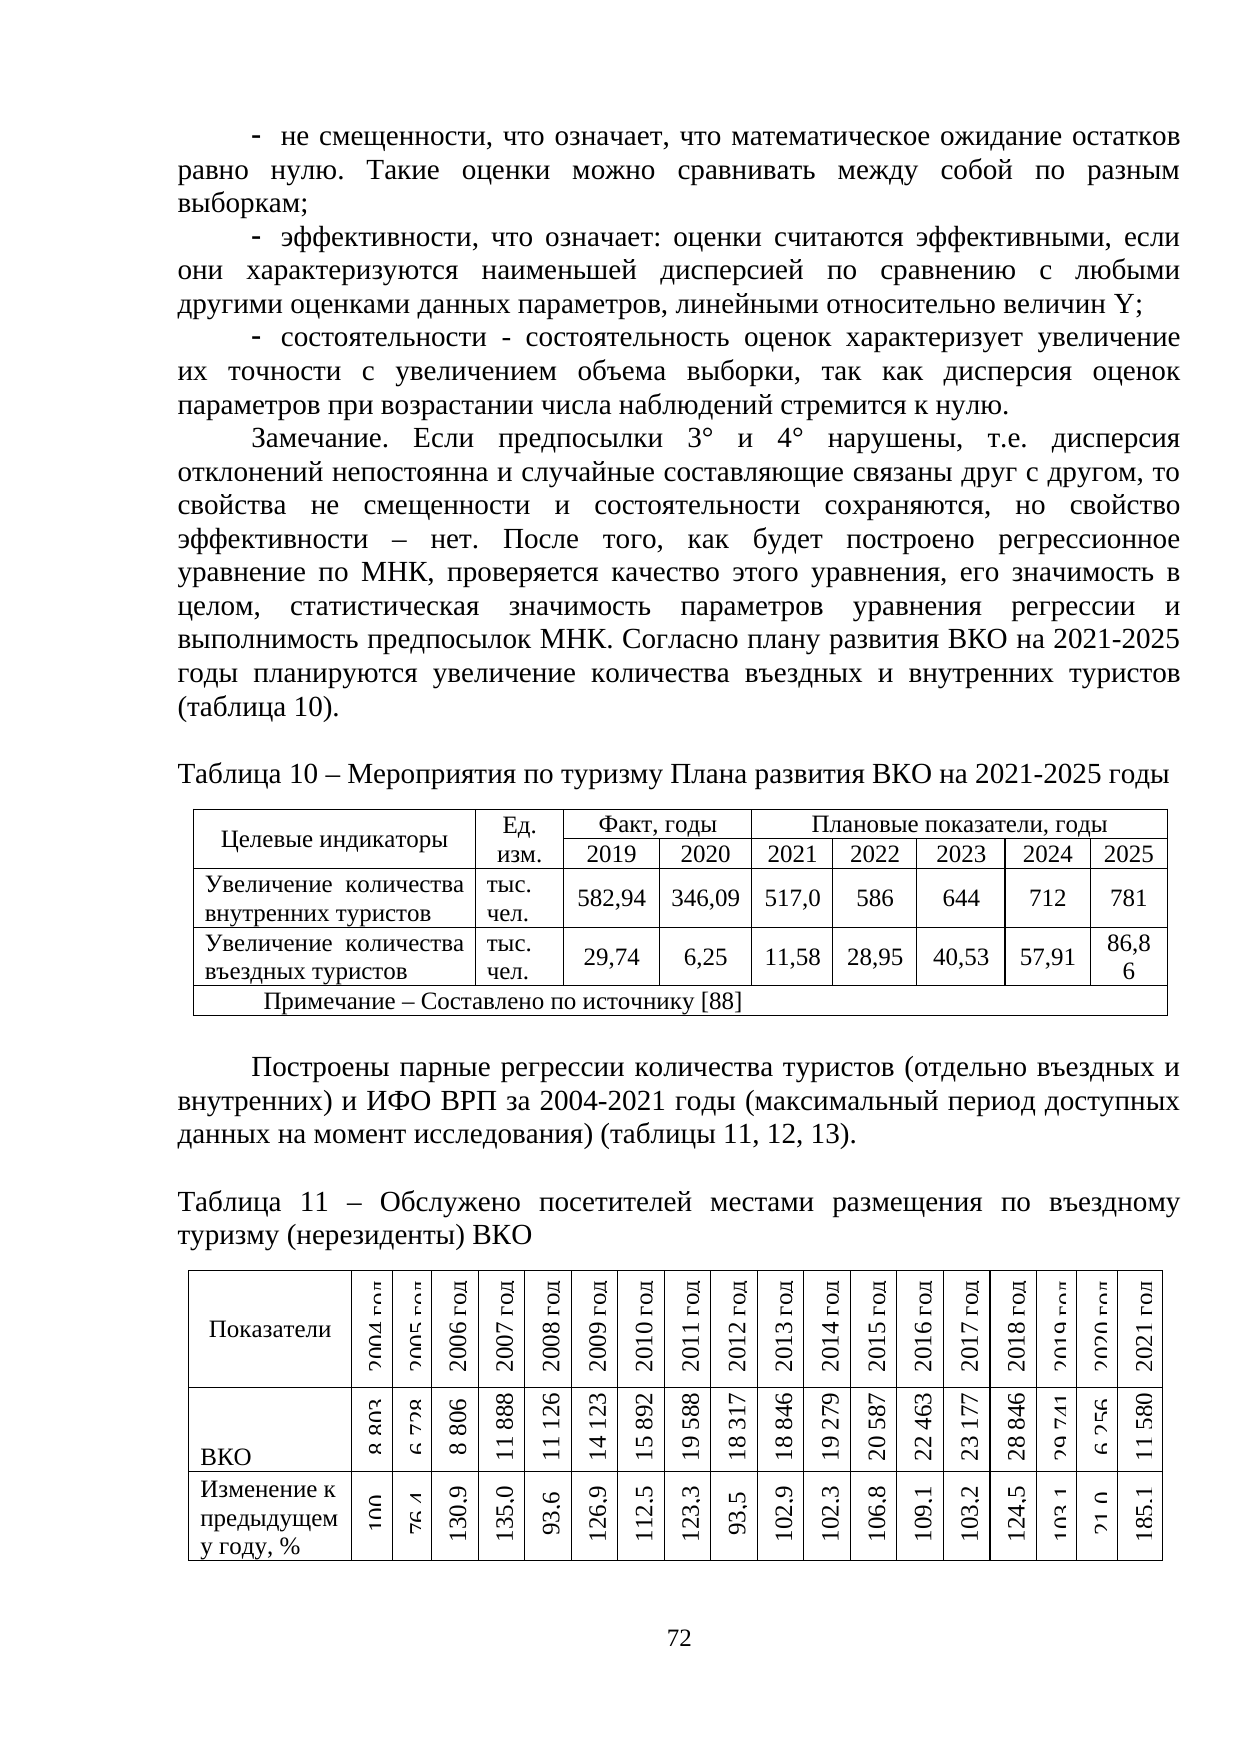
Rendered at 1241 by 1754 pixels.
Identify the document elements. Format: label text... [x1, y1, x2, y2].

table_header 2018 год [991, 1271, 1036, 1387]
table_header 2010 год [618, 1271, 664, 1387]
table_cell Увеличение количества въездных туристов [194, 928, 475, 985]
table_cell 103,1 [1037, 1472, 1076, 1560]
table_cell 29,74 [564, 928, 659, 985]
table_cell 712 [1006, 869, 1090, 927]
list не смещенности, что означает, что математическое ожидание остатков равно нулю. Такие оценки можно сравнивать между собой по разным выборкам; [177, 118, 1181, 219]
table_cell 93,6 [525, 1472, 571, 1560]
table_cell 15 892 [618, 1388, 664, 1471]
table_cell 86,86 [1091, 928, 1167, 985]
table_cell 8 806 [432, 1388, 478, 1471]
table_cell 76,4 [393, 1472, 431, 1560]
table_header 2008 год [525, 1271, 571, 1387]
table_header Целевые индикаторы [194, 810, 475, 868]
table_cell 103,2 [944, 1472, 989, 1560]
table_cell 2019 [564, 839, 659, 868]
table_cell 11 126 [525, 1388, 571, 1471]
list Построены парные регрессии количества туристов (отдельно въездных и внутренних) и ИФО ВРП за 2004-2021 годы (максимальный период доступных данных на момент исследования) (таблицы 11, 12, 13). [177, 1049, 1181, 1150]
table_cell 582,94 [564, 869, 659, 927]
table_cell 126,9 [572, 1472, 617, 1560]
table_cell 102,9 [758, 1472, 803, 1560]
table_cell 112,5 [618, 1472, 664, 1560]
table_header 2012 год [711, 1271, 757, 1387]
table_cell 18 846 [758, 1388, 803, 1471]
table_cell 123,3 [665, 1472, 710, 1560]
table_cell Увеличение количества внутренних туристов [194, 869, 475, 927]
table_cell 28,95 [833, 928, 916, 985]
table_cell 28 846 [991, 1388, 1036, 1471]
table_cell 22 463 [897, 1388, 943, 1471]
table_header Показатели [189, 1271, 351, 1387]
table_cell тыс. чел. [476, 869, 563, 927]
table_cell 781 [1091, 869, 1167, 927]
table_header 2009 год [572, 1271, 617, 1387]
table_cell 124,5 [991, 1472, 1036, 1560]
table_header 2006 год [432, 1271, 478, 1387]
table_cell 586 [833, 869, 916, 927]
table_cell 8 803 [352, 1388, 392, 1471]
table_cell 102,3 [804, 1472, 850, 1560]
table_cell 517,0 [752, 869, 832, 927]
table_header 2014 год [804, 1271, 850, 1387]
table_cell 2021 [752, 839, 832, 868]
table_cell 130,9 [432, 1472, 478, 1560]
table_cell 40,53 [917, 928, 1004, 985]
table_header 2005 год [393, 1271, 431, 1387]
table_cell 135,0 [479, 1472, 524, 1560]
table_cell 19 588 [665, 1388, 710, 1471]
list состоятельности - состоятельность оценок характеризует увеличение их точности с увеличением объема выборки, так как дисперсия оценок параметров при возрастании числа наблюдений стремится к нулю. [177, 319, 1181, 420]
table_header 2011 год [665, 1271, 710, 1387]
table_cell 109,1 [897, 1472, 943, 1560]
list эффективности, что означает: оценки считаются эффективными, если они характеризуются наименьшей дисперсией по сравнению с любыми другими оценками данных параметров, линейными относительно величин Y; [177, 219, 1181, 319]
table_cell 29 741 [1037, 1388, 1076, 1471]
table_cell 57,91 [1006, 928, 1090, 985]
table_cell 2022 [833, 839, 916, 868]
table_cell 11,58 [752, 928, 832, 985]
table_header Ед. изм. [476, 810, 563, 868]
table_header 2004 год [352, 1271, 392, 1387]
table_header 2020 год [1077, 1271, 1117, 1387]
table_header 2021 год [1118, 1271, 1162, 1387]
table_cell 185,1 [1118, 1472, 1162, 1560]
table_cell 6 256 [1077, 1388, 1117, 1471]
table_header Факт, годы [564, 810, 751, 838]
table_cell 106,8 [851, 1472, 896, 1560]
text Таблица 10 – Мероприятия по туризму Плана развития ВКО на 2021-2025 годы [177, 756, 1181, 789]
table_cell 6,25 [660, 928, 751, 985]
table_cell 11 888 [479, 1388, 524, 1471]
table_cell 11 580 [1118, 1388, 1162, 1471]
table_header 2019 год [1037, 1271, 1076, 1387]
table_cell 2020 [660, 839, 751, 868]
table_cell 2024 [1006, 839, 1090, 868]
table_cell 20 587 [851, 1388, 896, 1471]
list Таблица 11 – Обслужено посетителей местами размещения по въездному туризму (нерезиденты) ВКО [177, 1184, 1181, 1251]
table_cell тыс. чел. [476, 928, 563, 985]
table_cell 346,09 [660, 869, 751, 927]
table_header 2016 год [897, 1271, 943, 1387]
table_cell 644 [917, 869, 1004, 927]
table_cell 2023 [917, 839, 1004, 868]
table_cell 18 317 [711, 1388, 757, 1471]
table_cell Изменение к предыдущему году, % [189, 1472, 351, 1560]
table_cell 21,0 [1077, 1472, 1117, 1560]
table_cell Примечание – Составлено по источнику [88] [194, 986, 1167, 1015]
table_cell 6 728 [393, 1388, 431, 1471]
table_header 2007 год [479, 1271, 524, 1387]
text Замечание. Если предпосылки 3° и 4° нарушены, т.е. дисперсия отклонений непостоянна и случайные составляющие связаны друг с другом, то свойства не смещенности и состоятельности сохраняются, но свойство эффективности – нет. После того, как будет построено регрессионное уравнение по МНК, проверяется качество этого уравнения, его значимость в целом, статистическая значимость параметров уравнения регрессии и выполнимость предпосылок МНК. Согласно плану развития ВКО на 2021-2025 годы планируются увеличение количества въездных и внутренних туристов (таблица 10). [177, 420, 1181, 722]
table_header 2013 год [758, 1271, 803, 1387]
table_header Плановые показатели, годы [752, 810, 1167, 838]
table_cell 23 177 [944, 1388, 989, 1471]
table_cell 2025 [1091, 839, 1167, 868]
table_cell 14 123 [572, 1388, 617, 1471]
table_cell 100 [352, 1472, 392, 1560]
table_header 2017 год [944, 1271, 989, 1387]
table_cell 93,5 [711, 1472, 757, 1560]
table_cell ВКО [189, 1388, 351, 1471]
table_header 2015 год [851, 1271, 896, 1387]
table_cell 19 279 [804, 1388, 850, 1471]
